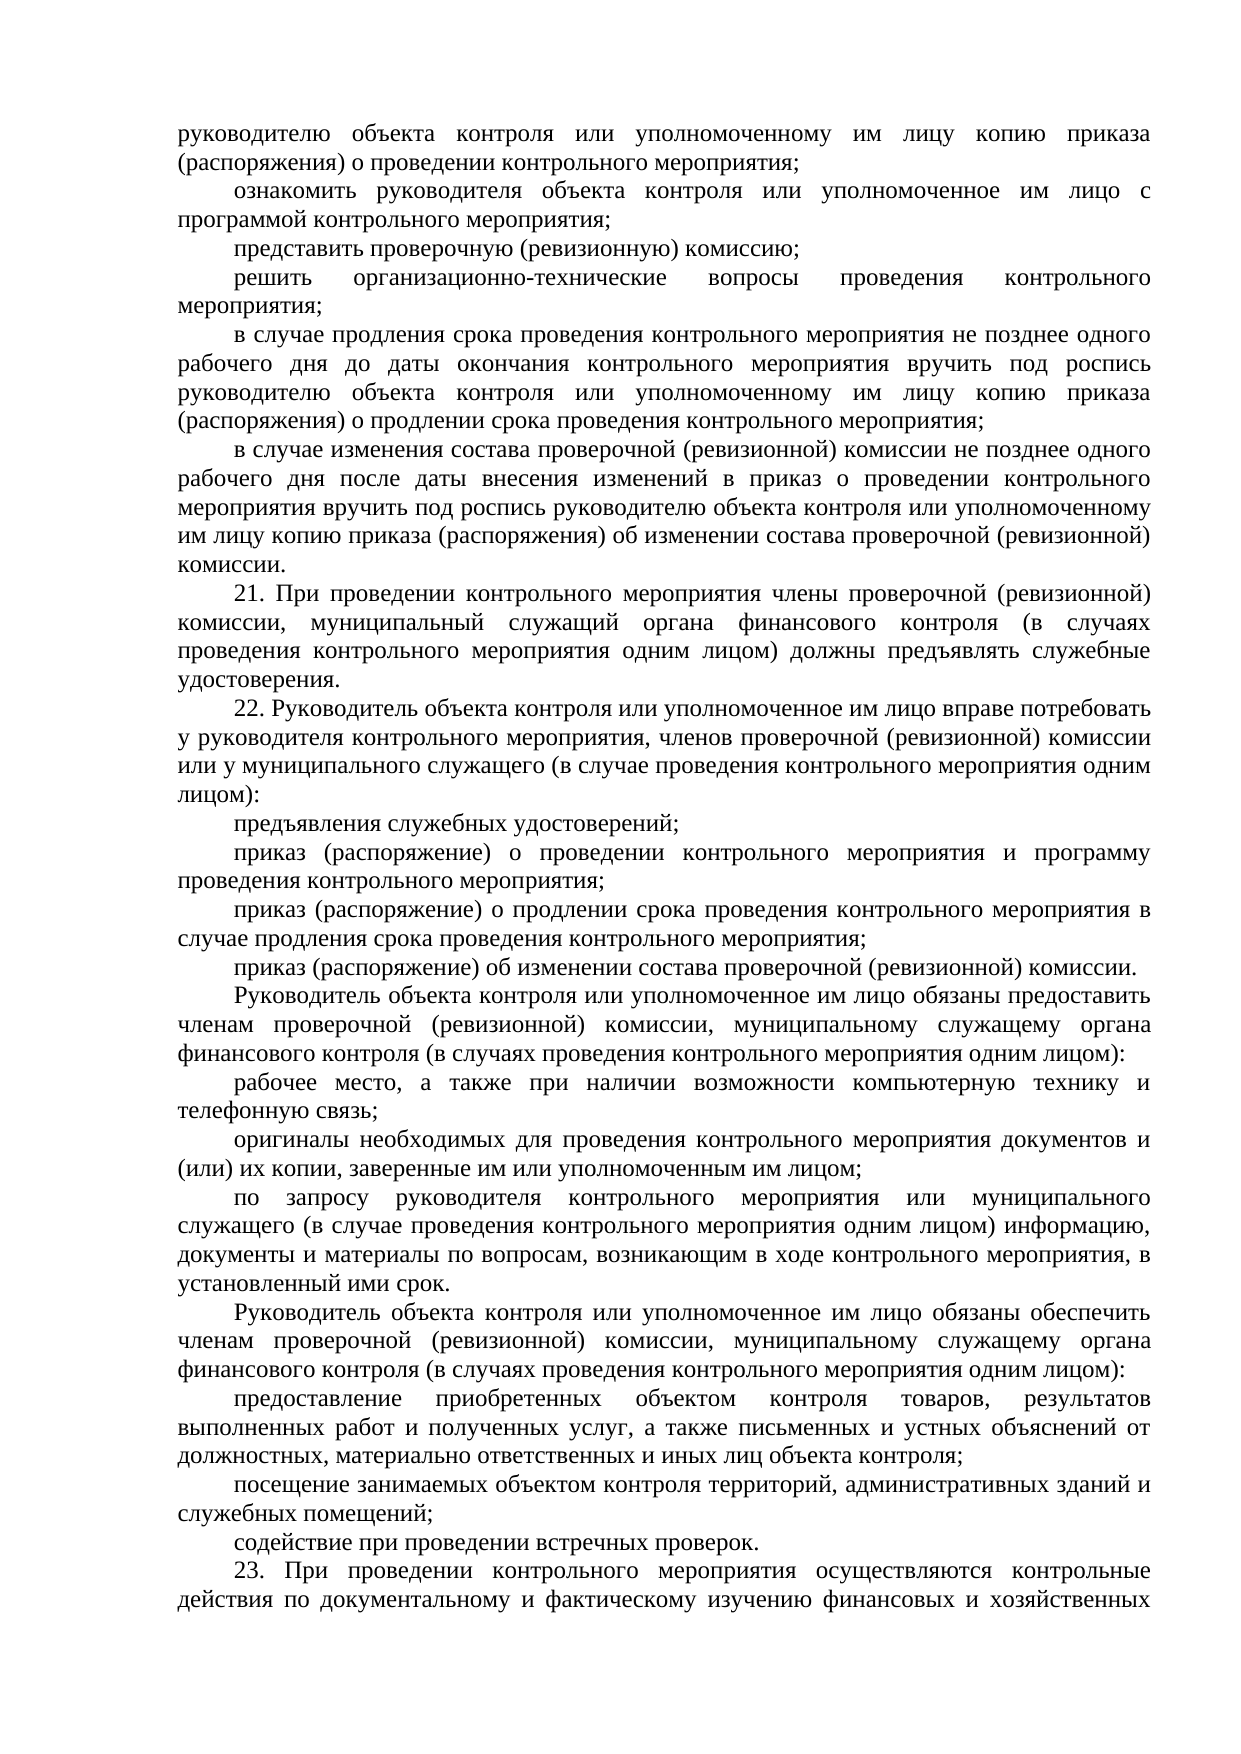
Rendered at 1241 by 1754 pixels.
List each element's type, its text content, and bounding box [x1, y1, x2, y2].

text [177, 118, 1152, 176]
text 22. Руководитель объекта контроля или уполномоченное им лицо вправе потребовать у руководителя контрольного мероприятия, членов проверочной (ревизионной) комиссии или у муниципального служащего (в случае проведения контрольного мероприятия одним лицом): [177, 693, 1152, 808]
text Руководитель объекта контроля или уполномоченное им лицо обязаны предоставить членам проверочной (ревизионной) комиссии, муниципальному служащему органа финансового контроля (в случаях проведения контрольного мероприятия одним лицом): [177, 981, 1152, 1067]
text содействие при проведении встречных проверок. [177, 1527, 1152, 1556]
text ознакомить руководителя объекта контроля или уполномоченное им лицо с программой контрольного мероприятия; [177, 176, 1152, 233]
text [177, 1556, 1152, 1613]
text оригиналы необходимых для проведения контрольного мероприятия документов и (или) их копии, заверенные им или уполномоченным им лицом; [177, 1124, 1152, 1182]
text приказ (распоряжение) о проведении контрольного мероприятия и программу проведения контрольного мероприятия; [177, 837, 1152, 894]
text предоставление приобретенных объектом контроля товаров, результатов выполненных работ и полученных услуг, а также письменных и устных объяснений от должностных, материально ответственных и иных лиц объекта контроля; [177, 1383, 1152, 1469]
text приказ (распоряжение) об изменении состава проверочной (ревизионной) комиссии. [177, 952, 1152, 981]
text 21. При проведении контрольного мероприятия члены проверочной (ревизионной) комиссии, муниципальный служащий органа финансового контроля (в случаях проведения контрольного мероприятия одним лицом) должны предъявлять служебные удостоверения. [177, 578, 1152, 693]
text в случае продления срока проведения контрольного мероприятия не позднее одного рабочего дня до даты окончания контрольного мероприятия вручить под роспись руководителю объекта контроля или уполномоченному им лицу копию приказа (распоряжения) о продлении срока проведения контрольного мероприятия; [177, 319, 1152, 434]
text приказ (распоряжение) о продлении срока проведения контрольного мероприятия в случае продления срока проведения контрольного мероприятия; [177, 894, 1152, 952]
text предъявления служебных удостоверений; [177, 808, 1152, 837]
text в случае изменения состава проверочной (ревизионной) комиссии не позднее одного рабочего дня после даты внесения изменений в приказ о проведении контрольного мероприятия вручить под роспись руководителю объекта контроля или уполномоченному им лицу копию приказа (распоряжения) об изменении состава проверочной (ревизионной) комиссии. [177, 434, 1152, 578]
text по запросу руководителя контрольного мероприятия или муниципального служащего (в случае проведения контрольного мероприятия одним лицом) информацию, документы и материалы по вопросам, возникающим в ходе контрольного мероприятия, в установленный ими срок. [177, 1182, 1152, 1297]
text рабочее место, а также при наличии возможности компьютерную технику и телефонную связь; [177, 1067, 1152, 1124]
text решить организационно-технические вопросы проведения контрольного мероприятия; [177, 262, 1152, 319]
text Руководитель объекта контроля или уполномоченное им лицо обязаны обеспечить членам проверочной (ревизионной) комиссии, муниципальному служащему органа финансового контроля (в случаях проведения контрольного мероприятия одним лицом): [177, 1297, 1152, 1383]
text посещение занимаемых объектом контроля территорий, административных зданий и служебных помещений; [177, 1469, 1152, 1527]
text представить проверочную (ревизионную) комиссию; [177, 233, 1152, 262]
